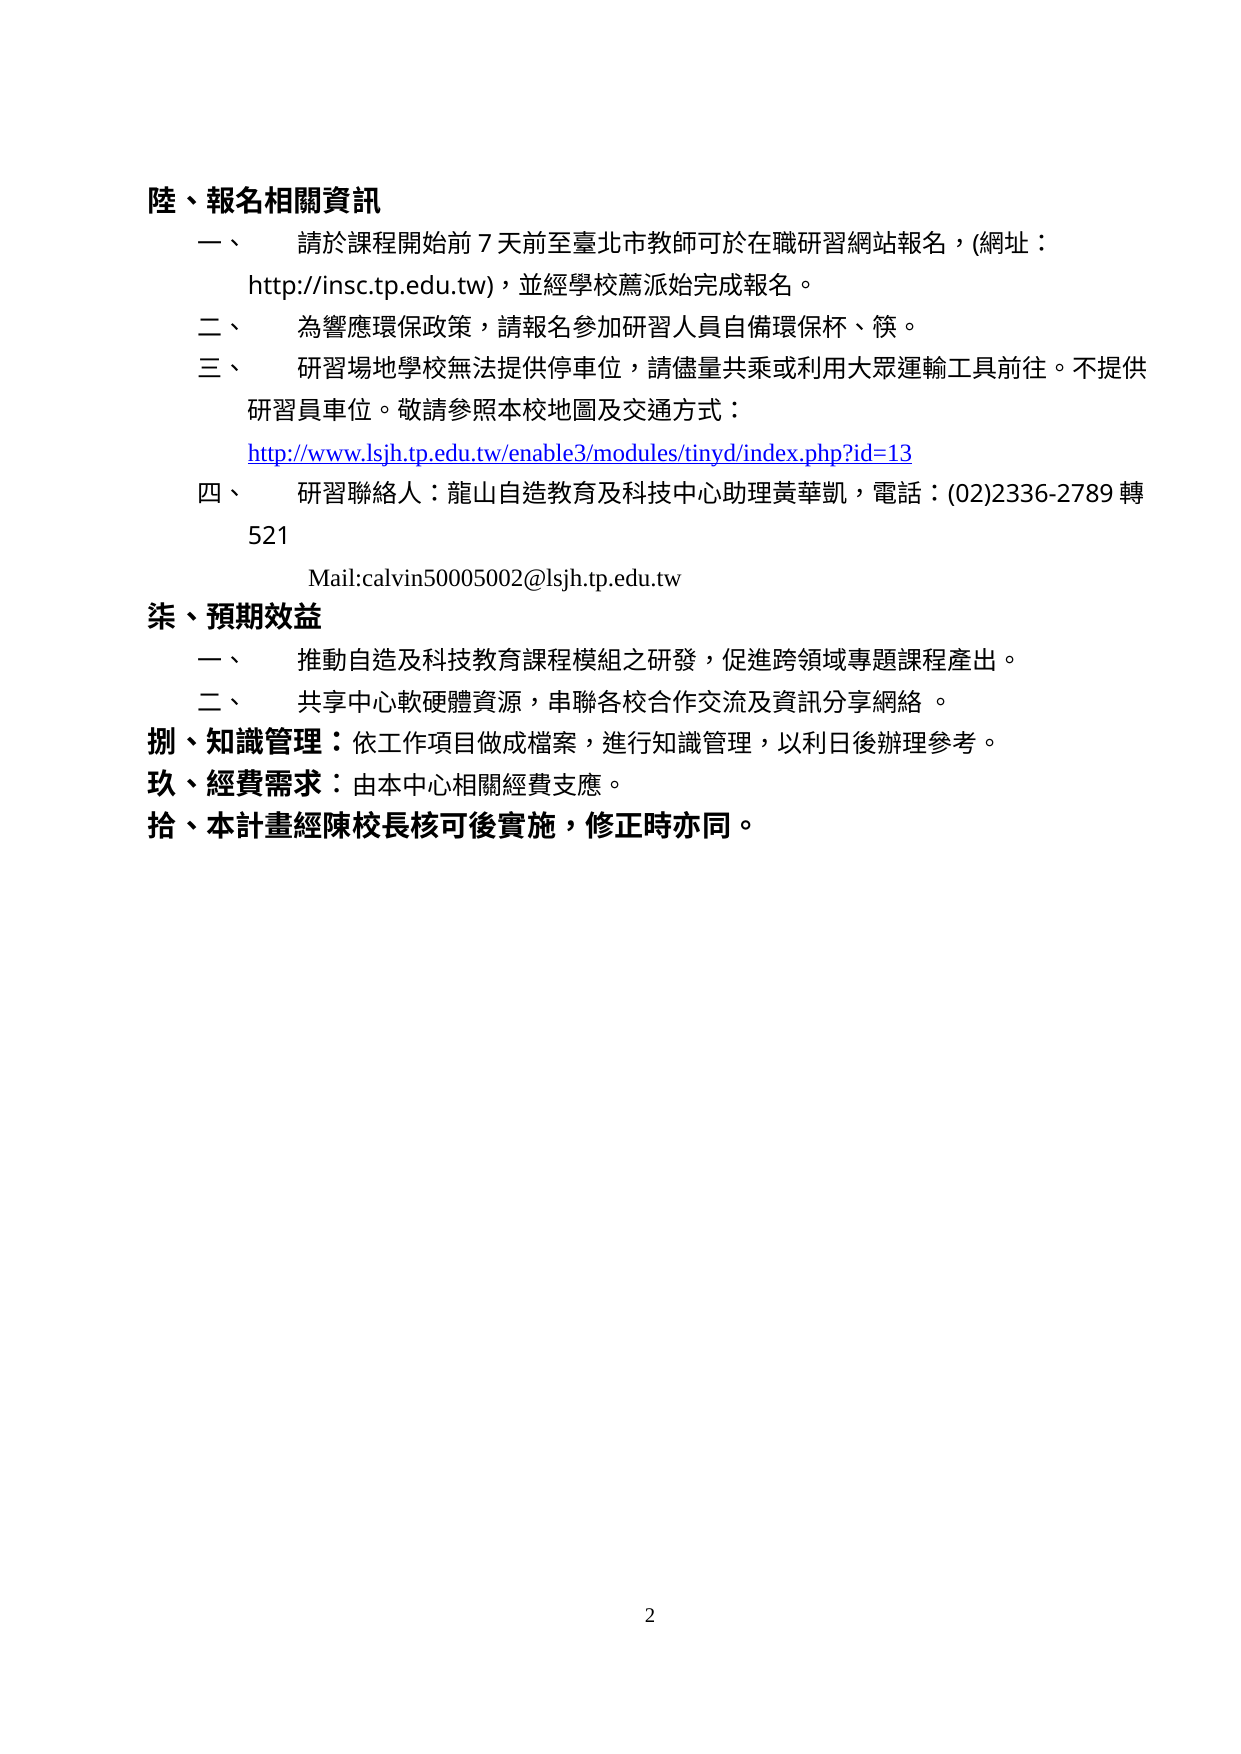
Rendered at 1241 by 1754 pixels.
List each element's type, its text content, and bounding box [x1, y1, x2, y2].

list 共享中心軟硬體資源，串聯各校合作交流及資訊分享網絡 。 [198, 678, 1152, 719]
list 請於課程開始前7天前至臺北市教師可於在職研習網站報名，(網址： http://insc.tp.edu.tw)，並經學校薦派始完成報名。 [198, 219, 1152, 303]
text 柒、預期效益 [148, 594, 1152, 636]
list 研習場地學校無法提供停車位，請儘量共乘或利用大眾運輸工具前往。不提供研習員車位。敬請參照本校地圖及交通方式： [198, 344, 1152, 428]
text 拾、本計畫經陳校長核可後實施，修正時亦同。 [148, 803, 1152, 844]
text 玖、經費需求：由本中心相關經費支應。 [148, 761, 1152, 803]
text http://www.lsjh.tp.edu.tw/enable3/modules/tinyd/index.php?id=13 [248, 428, 1152, 469]
text 捌、知識管理：依工作項目做成檔案，進行知識管理，以利日後辦理參考。 [148, 719, 1152, 761]
text 陸、報名相關資訊 [148, 178, 1152, 219]
list 推動自造及科技教育課程模組之研發，促進跨領域專題課程產出。 [198, 636, 1152, 678]
list 為響應環保政策，請報名參加研習人員自備環保杯、筷。 [198, 303, 1152, 344]
list 研習聯絡人：龍山自造教育及科技中心助理黃華凱，電話：(02)2336-2789轉521 [198, 469, 1152, 553]
text Mail:calvin50005002@lsjh.tp.edu.tw [198, 553, 1152, 594]
